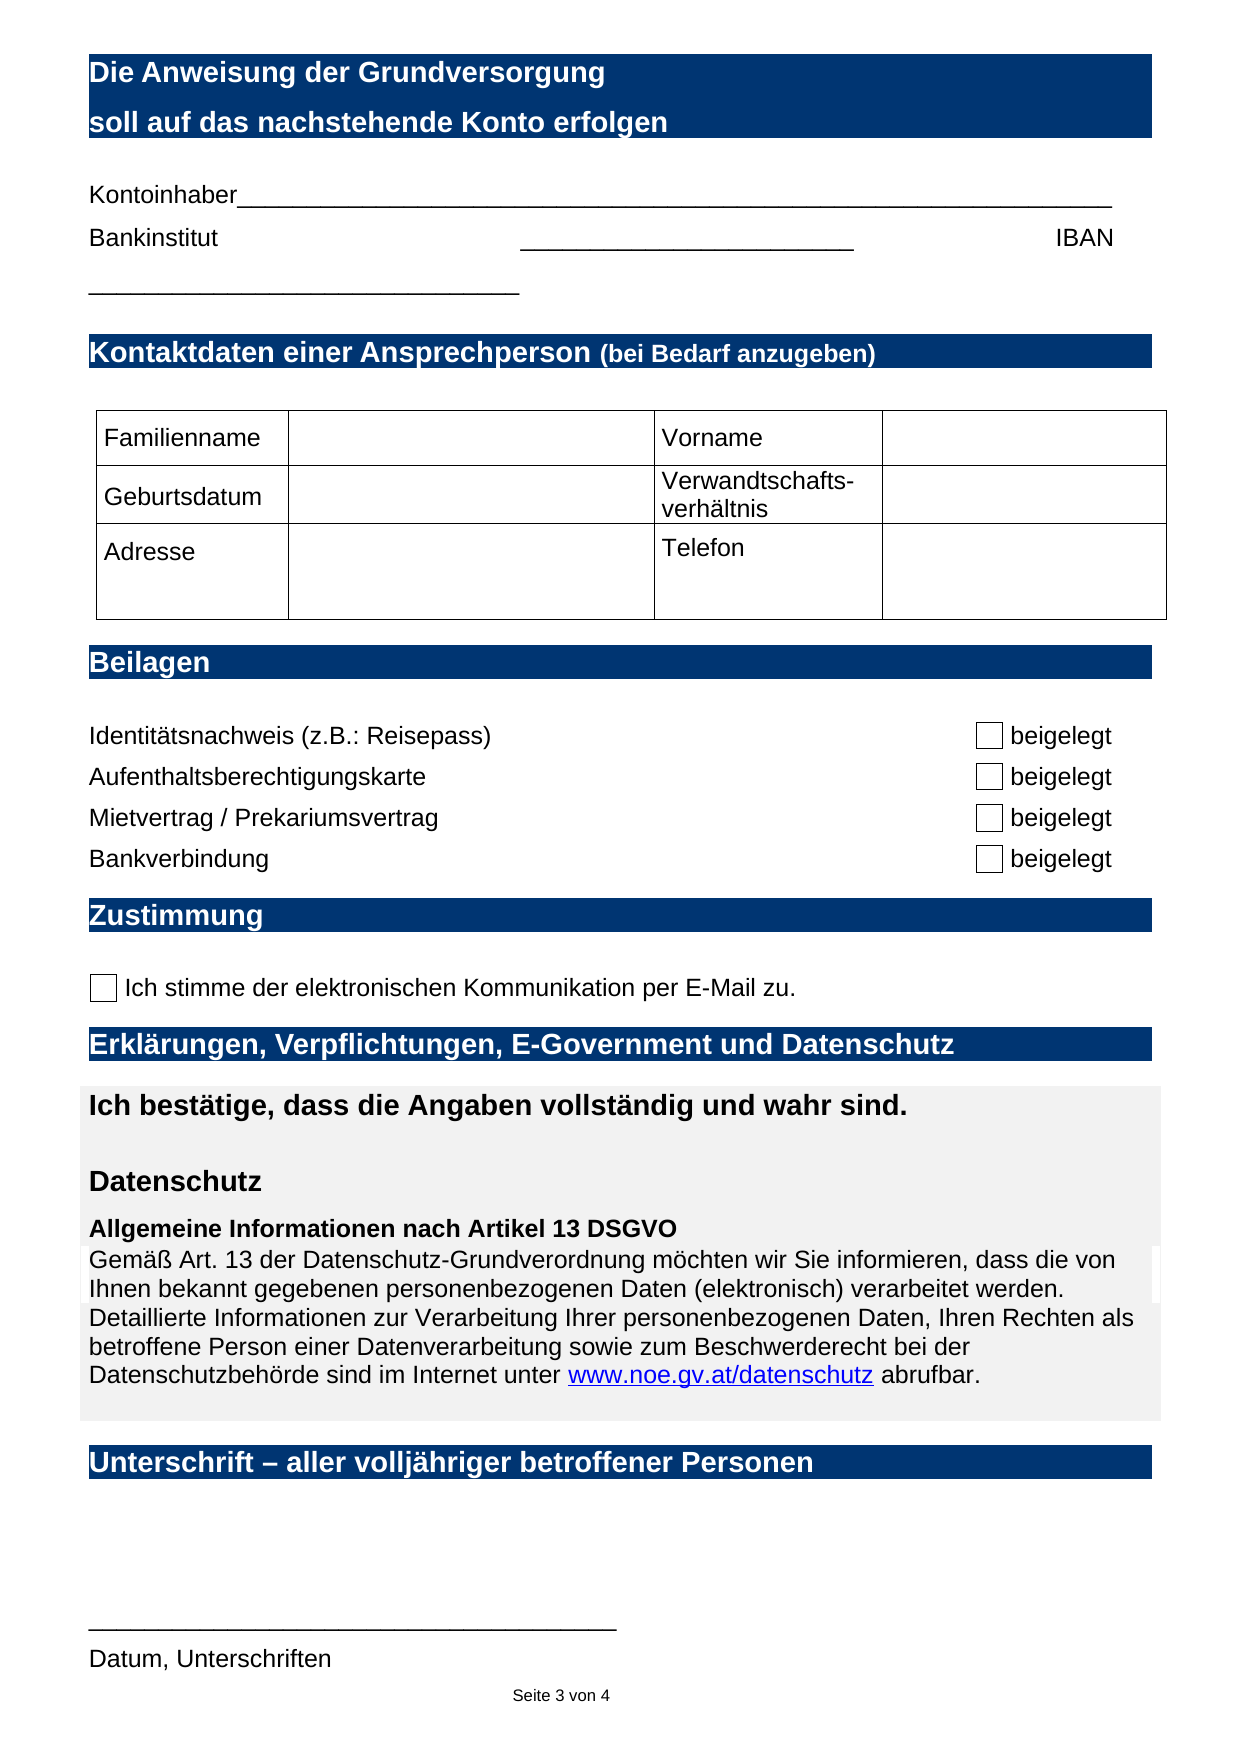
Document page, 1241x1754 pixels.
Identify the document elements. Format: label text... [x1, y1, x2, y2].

text Erklärungen, Verpflichtungen, E-Government und Datenschutz [89, 1027, 1152, 1061]
subtitle Kontaktdaten einer Ansprechperson (bei Bedarf anzugeben) [89, 334, 1152, 368]
subtitle Zustimmung [89, 898, 1152, 932]
table_cell [289, 466, 654, 523]
text Kontoinhaber_______________________________________________________________ Bankinstitut ________________________ IBAN _______________________________ [89, 180, 1115, 295]
table_header Vorname [655, 411, 882, 465]
text Gemäß Art. 13 der Datenschutz-Grundverordnung möchten wir Sie informieren, dass die von Ihnen bekannt gegebenen personenbezogenen Daten (elektronisch) verarbeitet werden. [89, 1246, 1152, 1303]
table_header [289, 411, 654, 465]
text Datenschutz [81, 1161, 1160, 1197]
table_cell [289, 524, 654, 619]
table_cell [883, 466, 1166, 523]
table_cell Telefon [655, 524, 882, 619]
table_header [883, 411, 1166, 465]
text Bankverbindung beigelegt [89, 844, 1152, 873]
text Identitätsnachweis (z.B.: Reisepass) beigelegt [89, 721, 1152, 749]
text Ich stimme der elektronischen Kommunikation per E-Mail zu. [89, 973, 1152, 1002]
table_cell Verwandtschafts- verhältnis [655, 466, 882, 523]
table_cell Adresse [97, 524, 288, 619]
table_cell Geburtsdatum [97, 466, 288, 523]
text Aufenthaltsberechtigungskarte beigelegt [89, 762, 1152, 791]
subtitle Die Anweisung der Grundversorgung soll auf das nachstehende Konto erfolgen [89, 54, 1152, 138]
text Allgemeine Informationen nach Artikel 13 DSGVO [81, 1211, 1160, 1245]
text Mietvertrag / Prekariumsvertrag beigelegt [89, 803, 1152, 832]
table_cell [883, 524, 1166, 619]
text Detaillierte Informationen zur Verarbeitung Ihrer personenbezogenen Daten, Ihren Rechten als betroffene Person einer Datenverarbeitung sowie zum Beschwerderecht bei der Datenschutzbehörde sind im Internet unter www.noe.gv.at/datenschutz abrufbar. [81, 1303, 1160, 1420]
subtitle Unterschrift – aller volljähriger betroffener Personen [89, 1445, 1152, 1479]
text ______________________________________ [89, 1603, 1152, 1632]
subtitle Beilagen [89, 645, 1152, 679]
text Datum, Unterschriften [89, 1644, 1152, 1673]
text Ich bestätige, dass die Angaben vollständig und wahr sind. [81, 1087, 1160, 1122]
table_header Familienname [97, 411, 288, 465]
